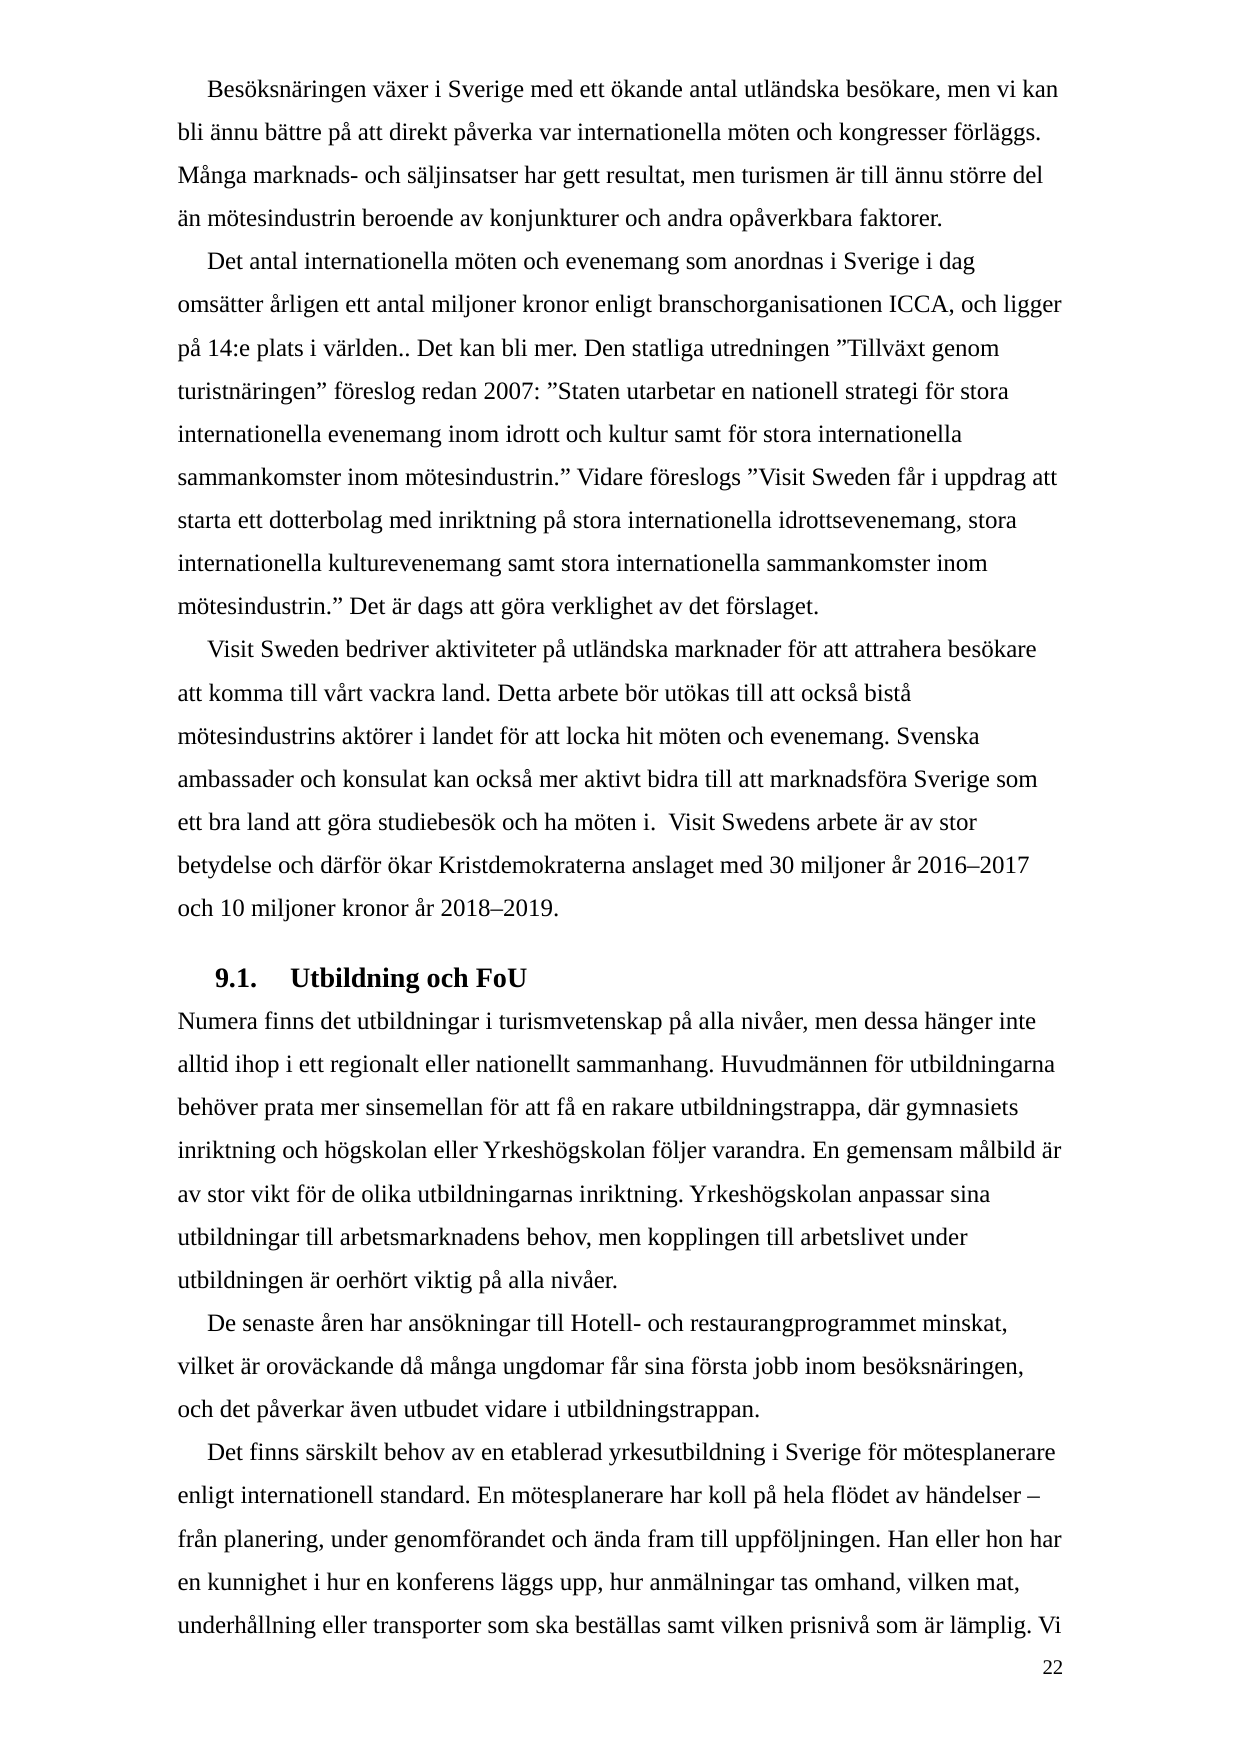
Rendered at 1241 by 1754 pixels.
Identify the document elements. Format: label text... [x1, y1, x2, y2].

text Det antal internationella möten och evenemang som anordnas i Sverige i dag omsätter årligen ett antal miljoner kronor enligt branschorganisationen ICCA, och ligger på 14:e plats i världen.. Det kan bli mer. Den statliga utredningen ”Tillväxt genom turistnäringen” föreslog redan 2007: ”Staten utarbetar en nationell strategi för stora internationella evenemang inom idrott och kultur samt för stora internationella sammankomster inom mötesindustrin.” Vidare föreslogs ”Visit Sweden får i uppdrag att starta ett dotterbolag med inriktning på stora internationella idrottsevenemang, stora internationella kulturevenemang samt stora internationella sammankomster inom mötesindustrin.” Det är dags att göra verklighet av det förslaget. [177, 246, 1063, 620]
subtitle Utbildning och FoU [215, 961, 1063, 994]
text De senaste åren har ansökningar till Hotell- och restaurangprogrammet minskat, vilket är oroväckande då många ungdomar får sina första jobb inom besöksnäringen, och det påverkar även utbudet vidare i utbildningstrappan. [177, 1308, 1063, 1423]
text Besöksnäringen växer i Sverige med ett ökande antal utländska besökare, men vi kan bli ännu bättre på att direkt påverka var internationella möten och kongresser förläggs. Många marknads- och säljinsatser har gett resultat, men turismen är till ännu större del än mötesindustrin beroende av konjunkturer och andra opåverkbara faktorer. [177, 74, 1063, 232]
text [177, 1437, 1063, 1639]
text Visit Sweden bedriver aktiviteter på utländska marknader för att attrahera besökare att komma till vårt vackra land. Detta arbete bör utökas till att också bistå mötesindustrins aktörer i landet för att locka hit möten och evenemang. Svenska ambassader och konsulat kan också mer aktivt bidra till att marknadsföra Sverige som ett bra land att göra studiebesök och ha möten i. Visit Swedens arbete är av stor betydelse och därför ökar Kristdemokraterna anslaget med 30 miljoner år 2016–2017 och 10 miljoner kronor år 2018–2019. [177, 634, 1063, 922]
text Numera finns det utbildningar i turismvetenskap på alla nivåer, men dessa hänger inte alltid ihop i ett regionalt eller nationellt sammanhang. Huvudmännen för utbildningarna behöver prata mer sinsemellan för att få en rakare utbildningstrappa, där gymnasiets inriktning och högskolan eller Yrkeshögskolan följer varandra. En gemensam målbild är av stor vikt för de olika utbildningarnas inriktning. Yrkeshögskolan anpassar sina utbildningar till arbetsmarknadens behov, men kopplingen till arbetslivet under utbildningen är oerhört viktig på alla nivåer. [177, 1006, 1063, 1294]
